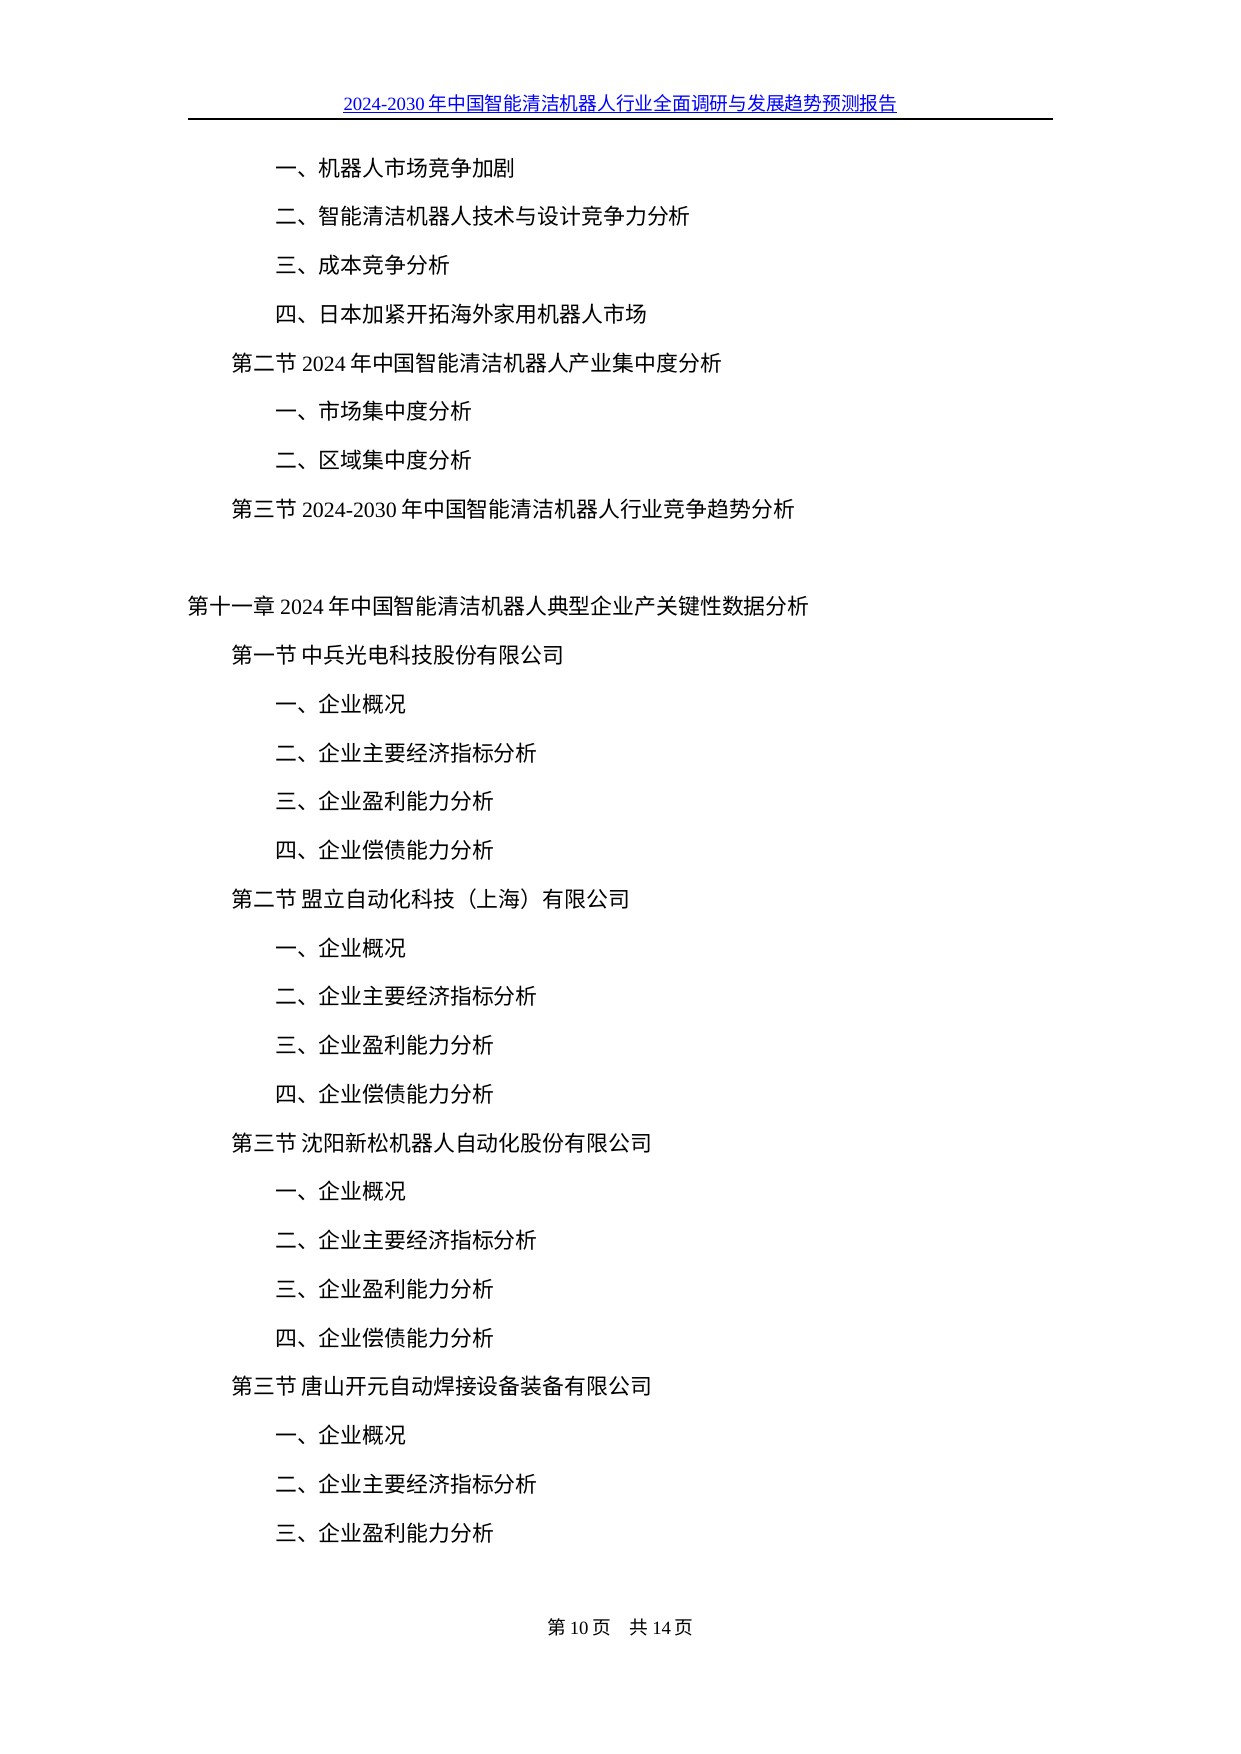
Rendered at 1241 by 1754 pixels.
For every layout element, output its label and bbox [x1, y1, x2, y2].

text [187, 150, 1053, 1548]
